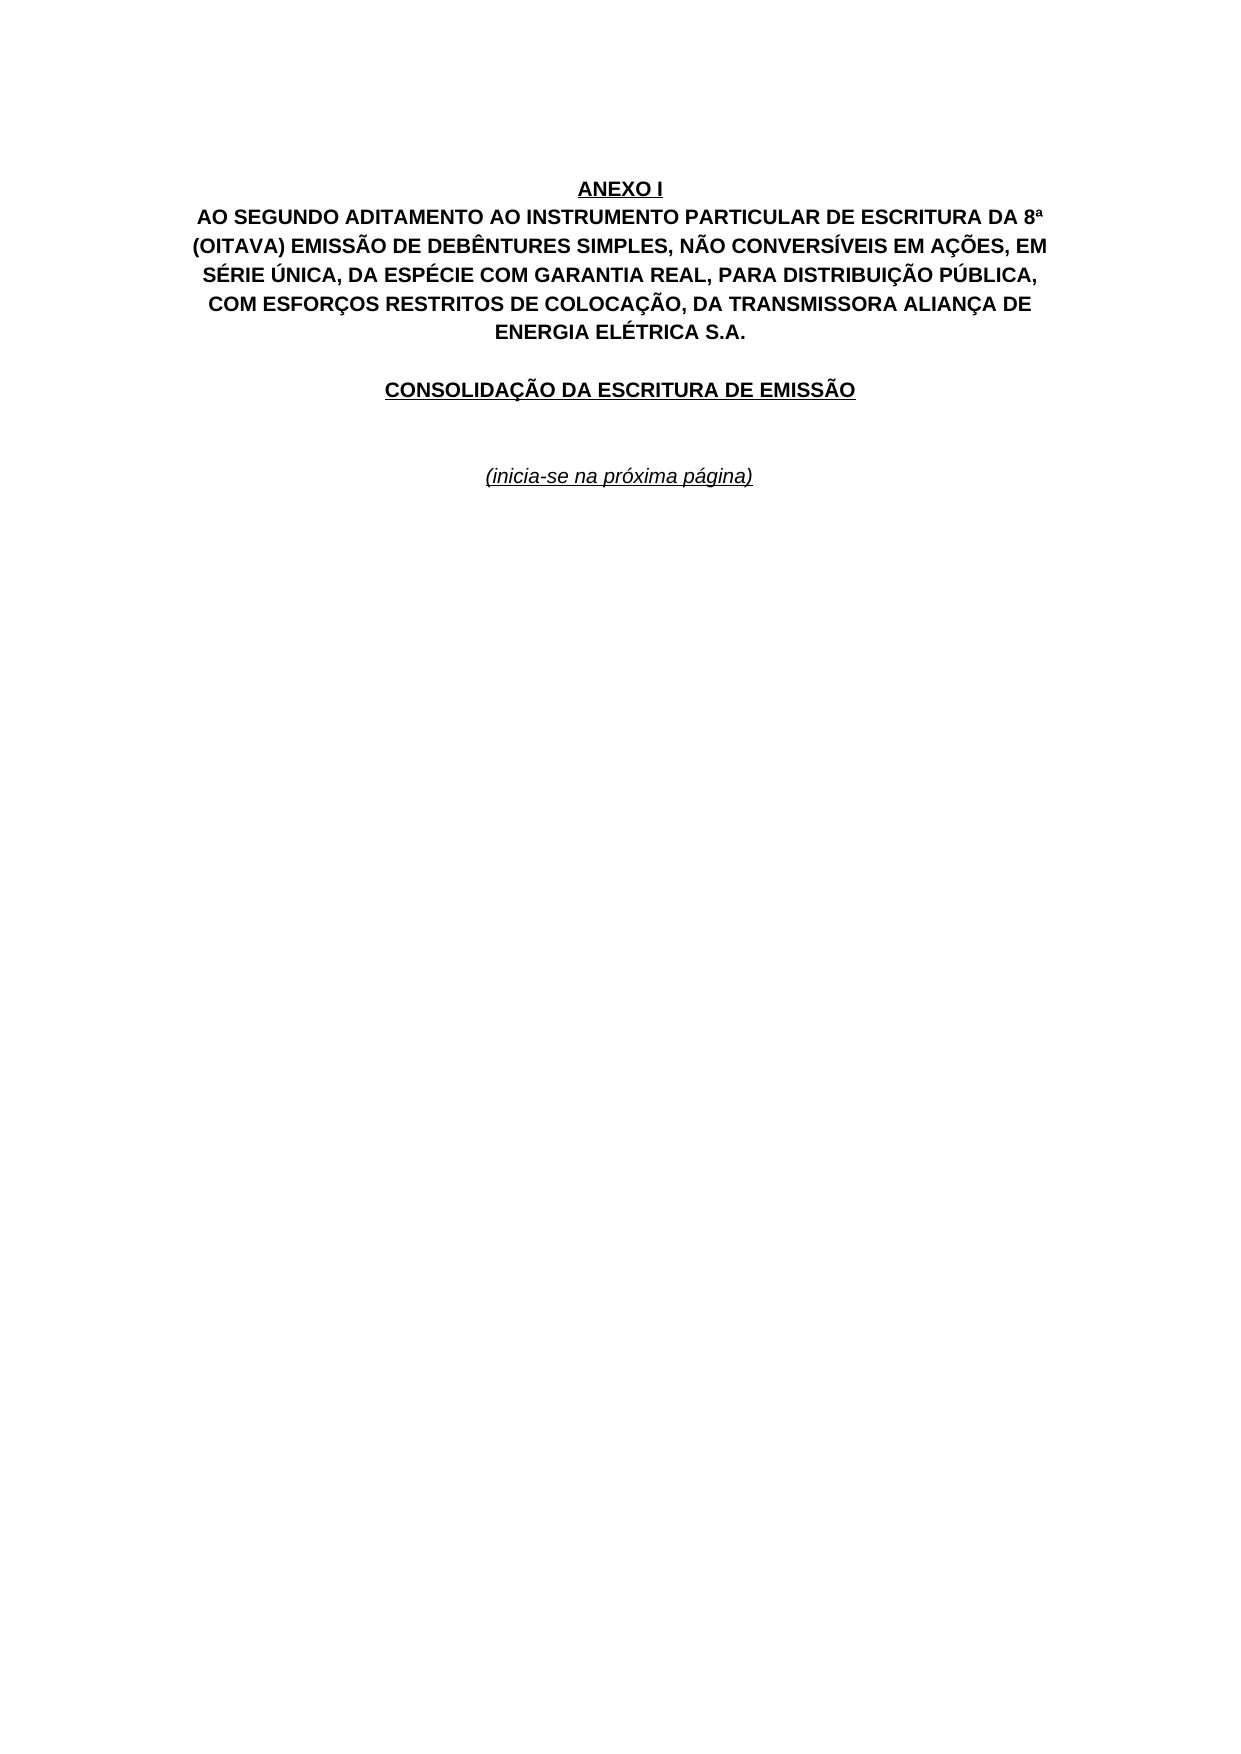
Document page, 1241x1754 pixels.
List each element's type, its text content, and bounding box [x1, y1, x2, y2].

text (inicia-se na próxima página) [177, 464, 1063, 488]
text ANEXO I [177, 176, 1063, 200]
text CONSOLIDAÇÃO DA ESCRITURA DE EMISSÃO [177, 378, 1063, 402]
text AO SEGUNDO ADITAMENTO AO INSTRUMENTO PARTICULAR DE ESCRITURA DA 8ª (OITAVA) EMISSÃO DE DEBÊNTURES SIMPLES, NÃO CONVERSÍVEIS EM AÇÕES, EM SÉRIE ÚNICA, DA ESPÉCIE COM GARANTIA REAL, PARA DISTRIBUIÇÃO PÚBLICA, COM ESFORÇOS RESTRITOS DE COLOCAÇÃO, DA TRANSMISSORA ALIANÇA DE ENERGIA ELÉTRICA S.A. [177, 205, 1063, 344]
